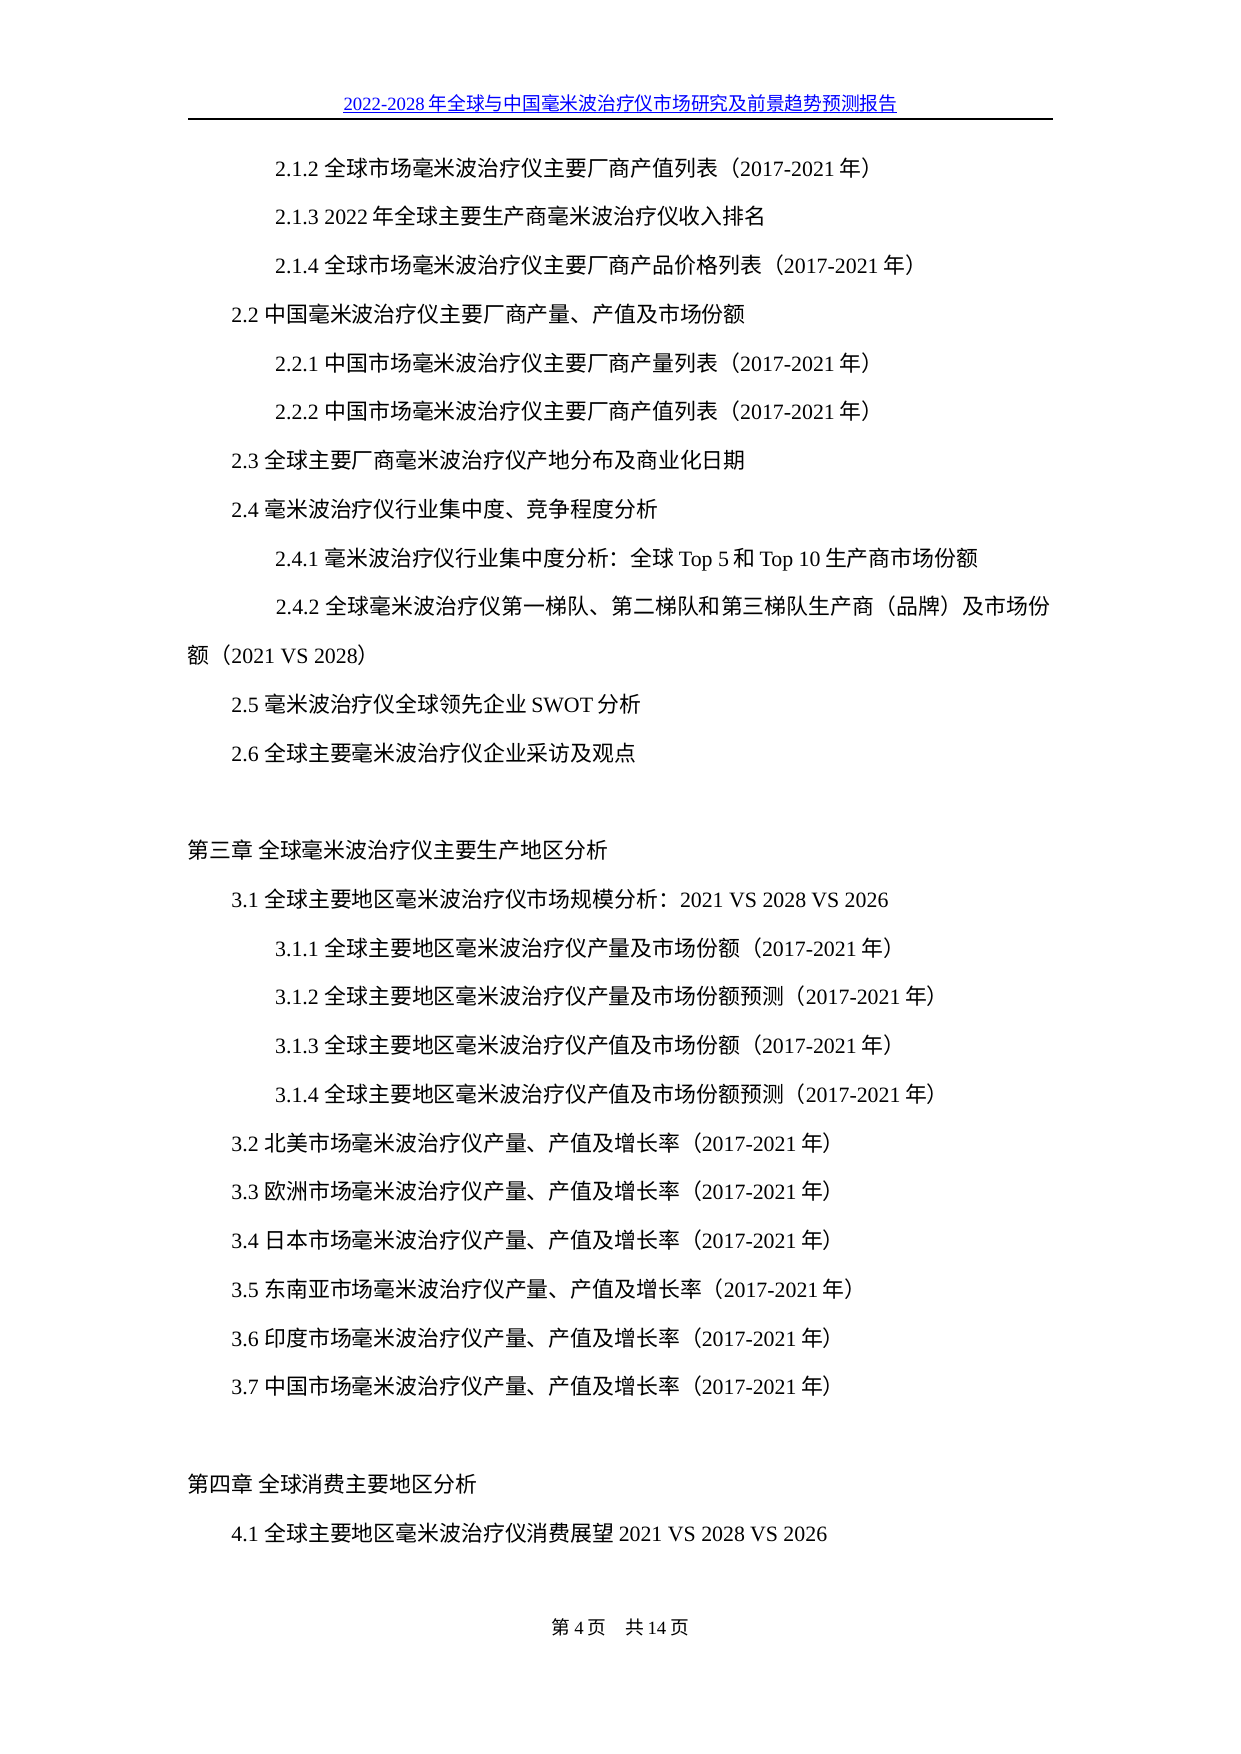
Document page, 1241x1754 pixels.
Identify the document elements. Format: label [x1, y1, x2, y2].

text [187, 150, 1053, 1548]
